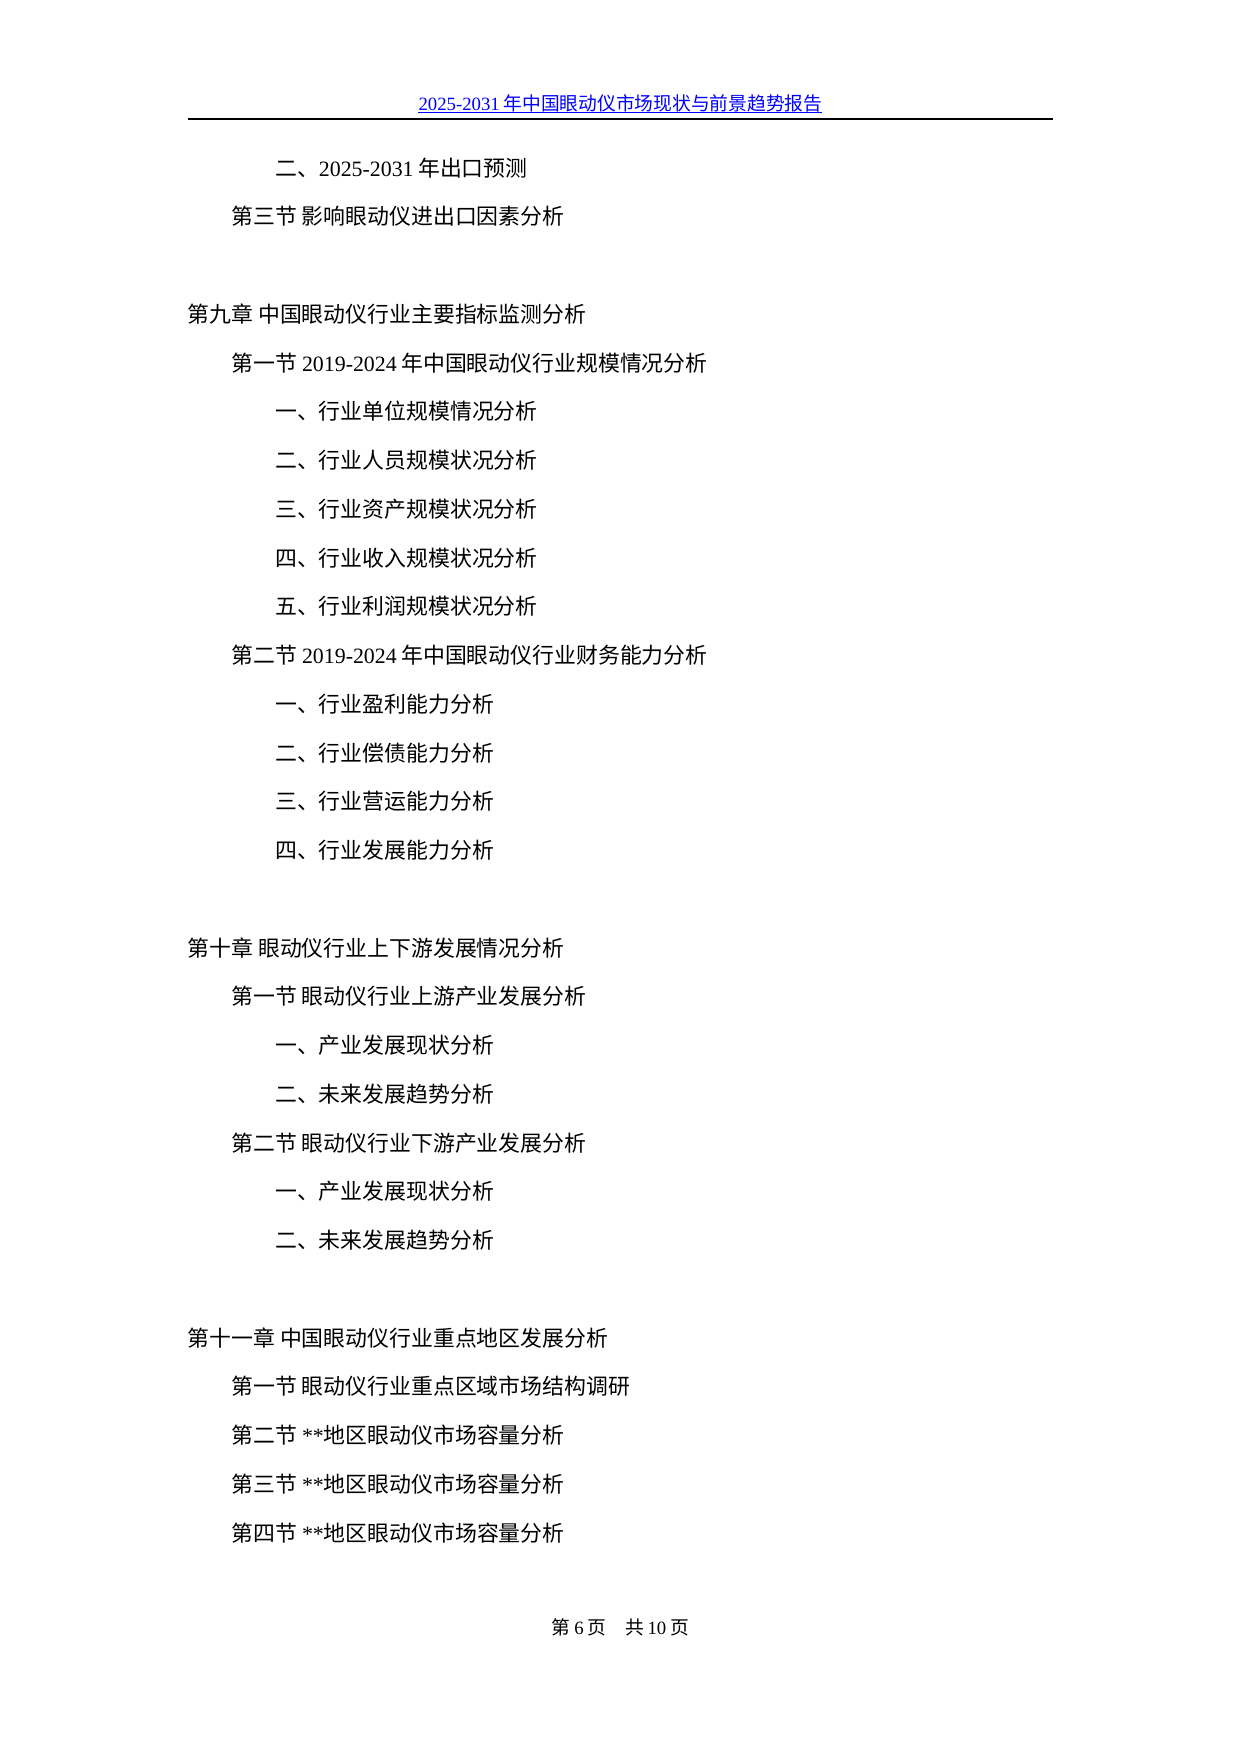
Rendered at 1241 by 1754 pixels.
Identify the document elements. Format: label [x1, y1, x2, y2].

text [187, 150, 1053, 1548]
